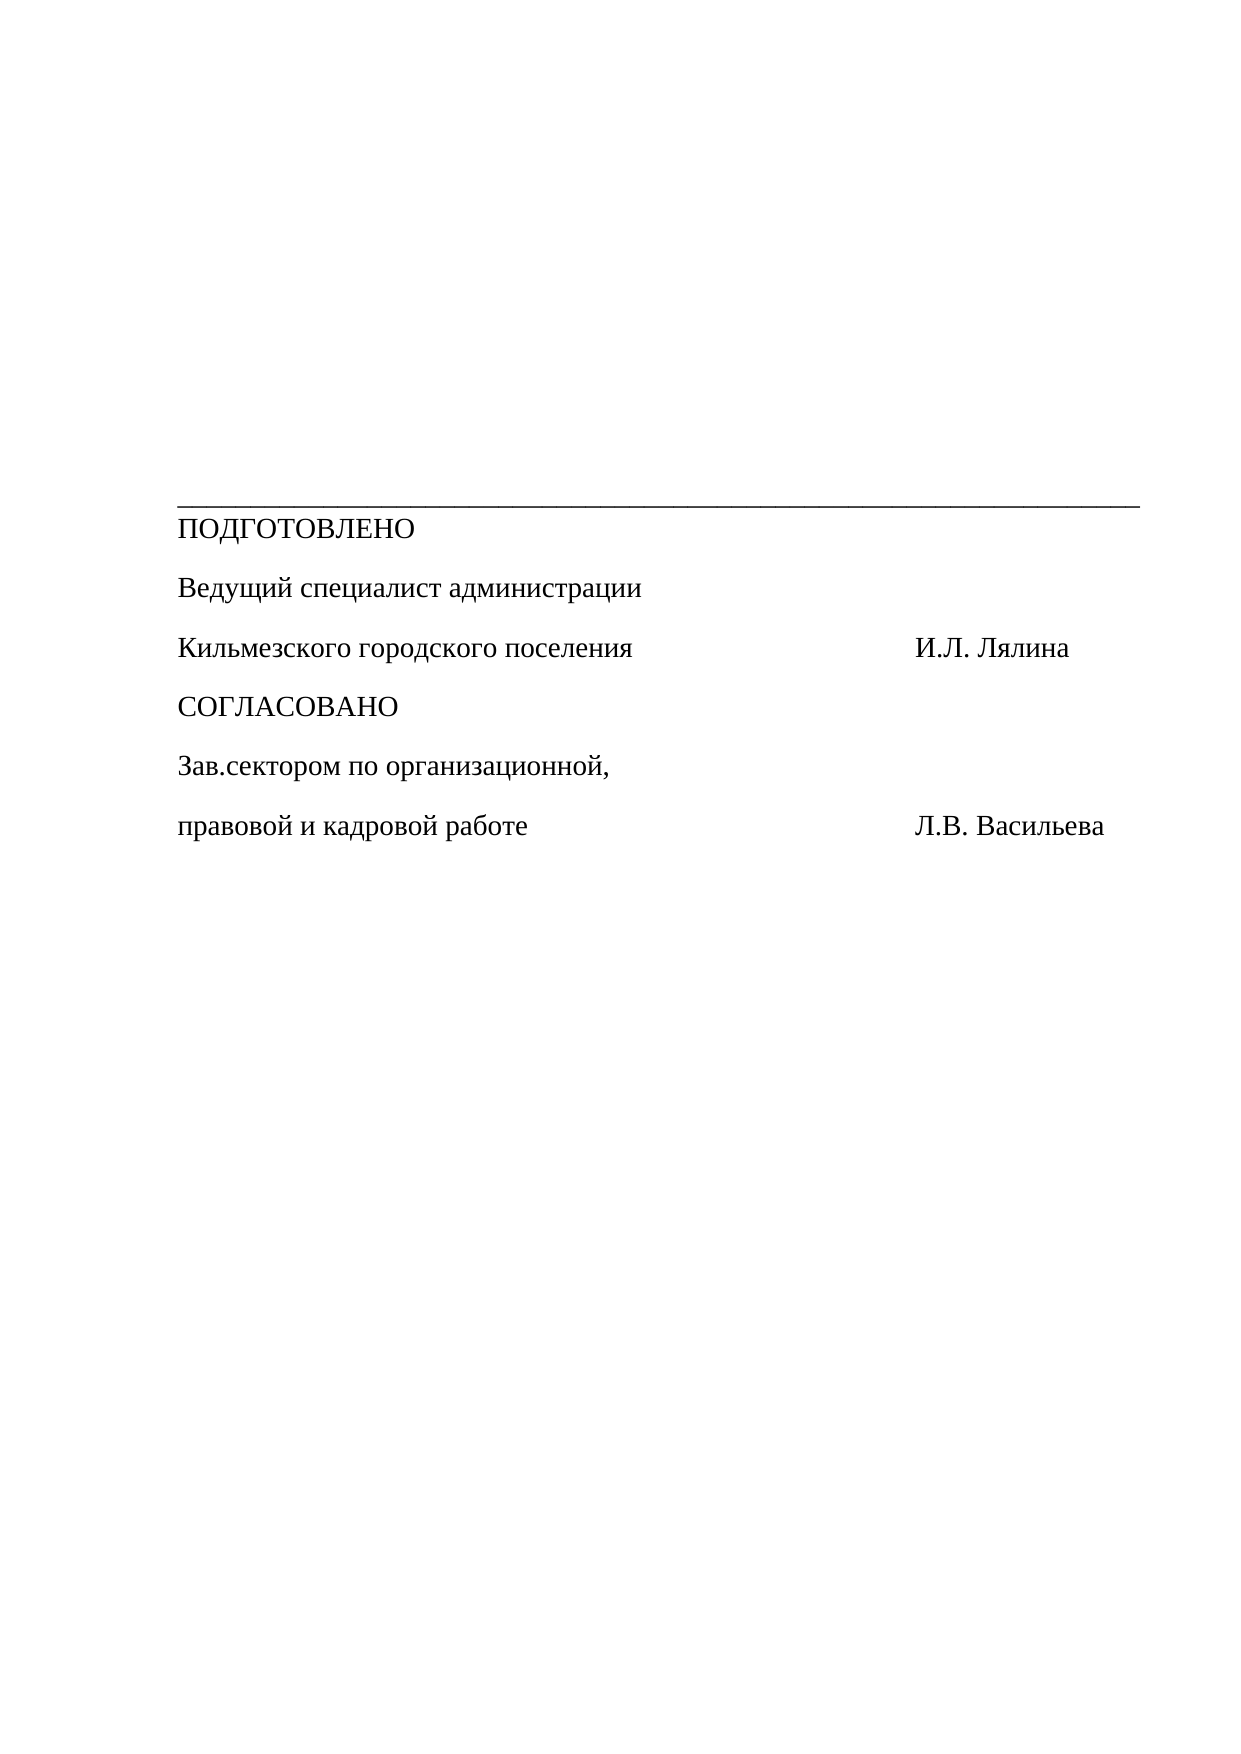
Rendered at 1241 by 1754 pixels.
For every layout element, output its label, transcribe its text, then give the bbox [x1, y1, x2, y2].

text Зав.сектором по организационной, [177, 748, 1152, 782]
text ПОДГОТОВЛЕНО [177, 511, 1152, 544]
text Ведущий специалист администрации [177, 570, 1152, 604]
text __________________________________________________________________ [177, 477, 1152, 511]
text Кильмезского городского поселения И.Л. Лялина [177, 630, 1152, 663]
text СОГЛАСОВАНО [177, 689, 1152, 723]
text правовой и кадровой работе Л.В. Васильева [177, 808, 1152, 841]
